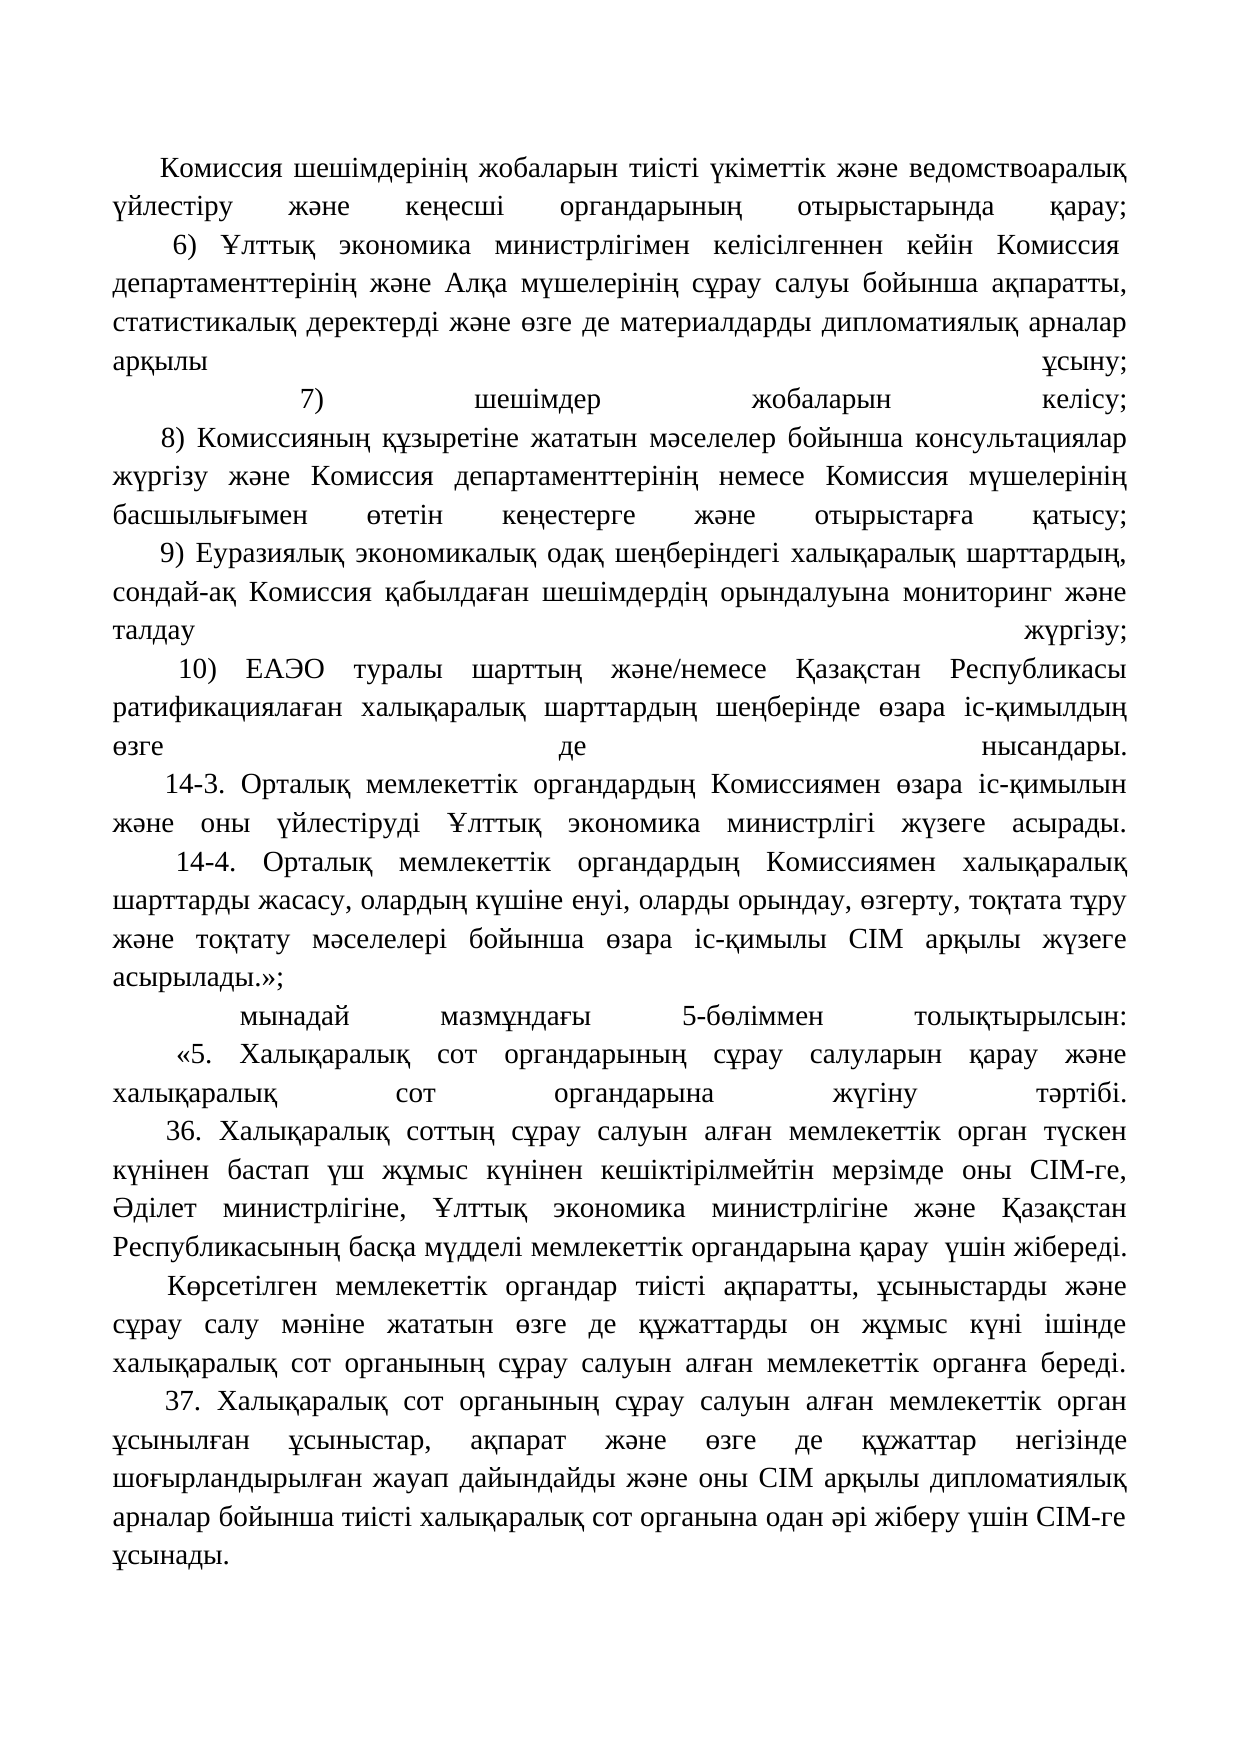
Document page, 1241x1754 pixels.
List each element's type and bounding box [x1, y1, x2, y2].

text [112, 150, 1128, 1571]
